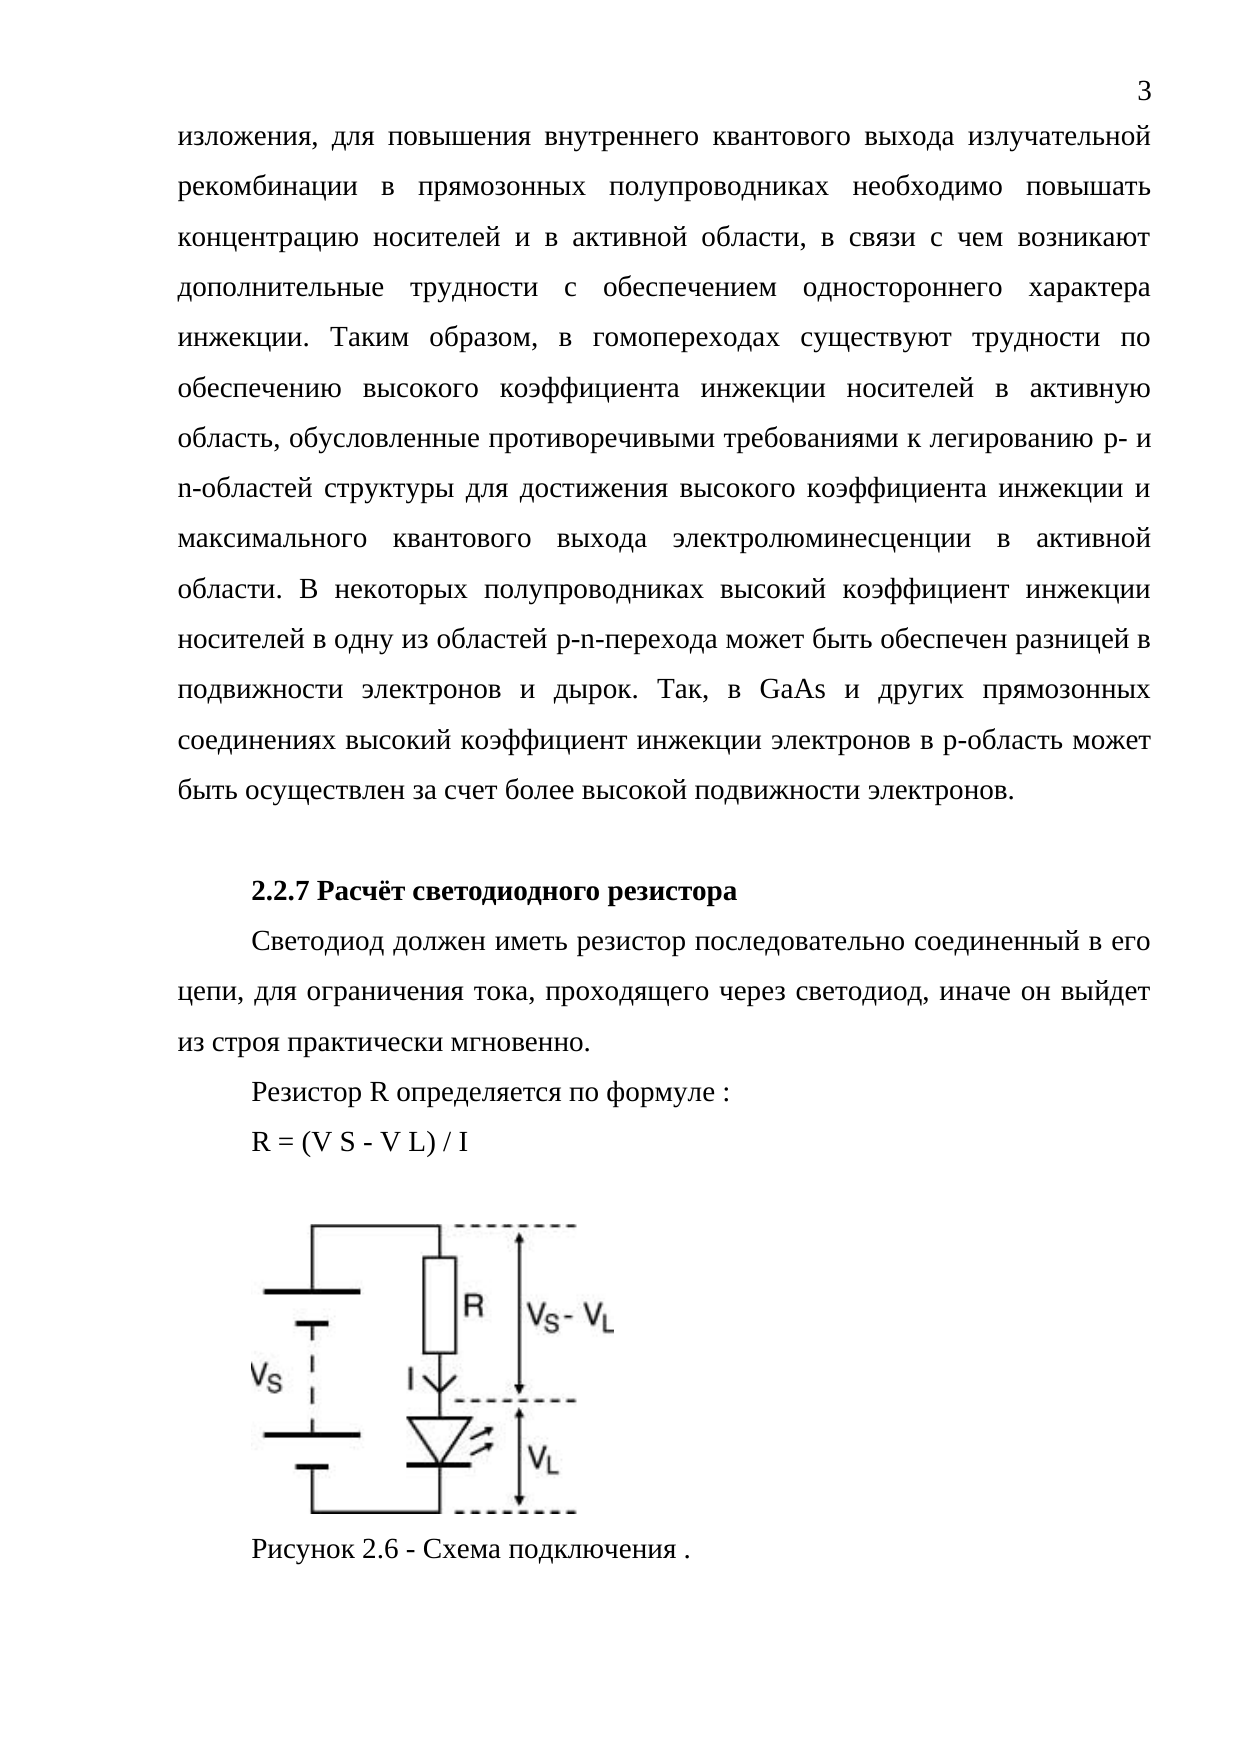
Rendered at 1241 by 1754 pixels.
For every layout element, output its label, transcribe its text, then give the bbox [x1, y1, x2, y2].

text Резистор R определяется по формуле : [177, 1074, 1152, 1108]
subtitle 2.2.7 Расчёт светодиодного резистора [177, 873, 1152, 906]
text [177, 118, 1152, 806]
text R = (V S - V L) / I [177, 1124, 1152, 1158]
text Рисунок 2.6 - Схема подключения . [177, 1531, 1152, 1564]
picture [251, 1224, 614, 1514]
text Светодиод должен иметь резистор последовательно соединенный в его цепи, для ограничения тока, проходящего через светодиод, иначе он выйдет из строя практически мгновенно. [177, 923, 1152, 1057]
